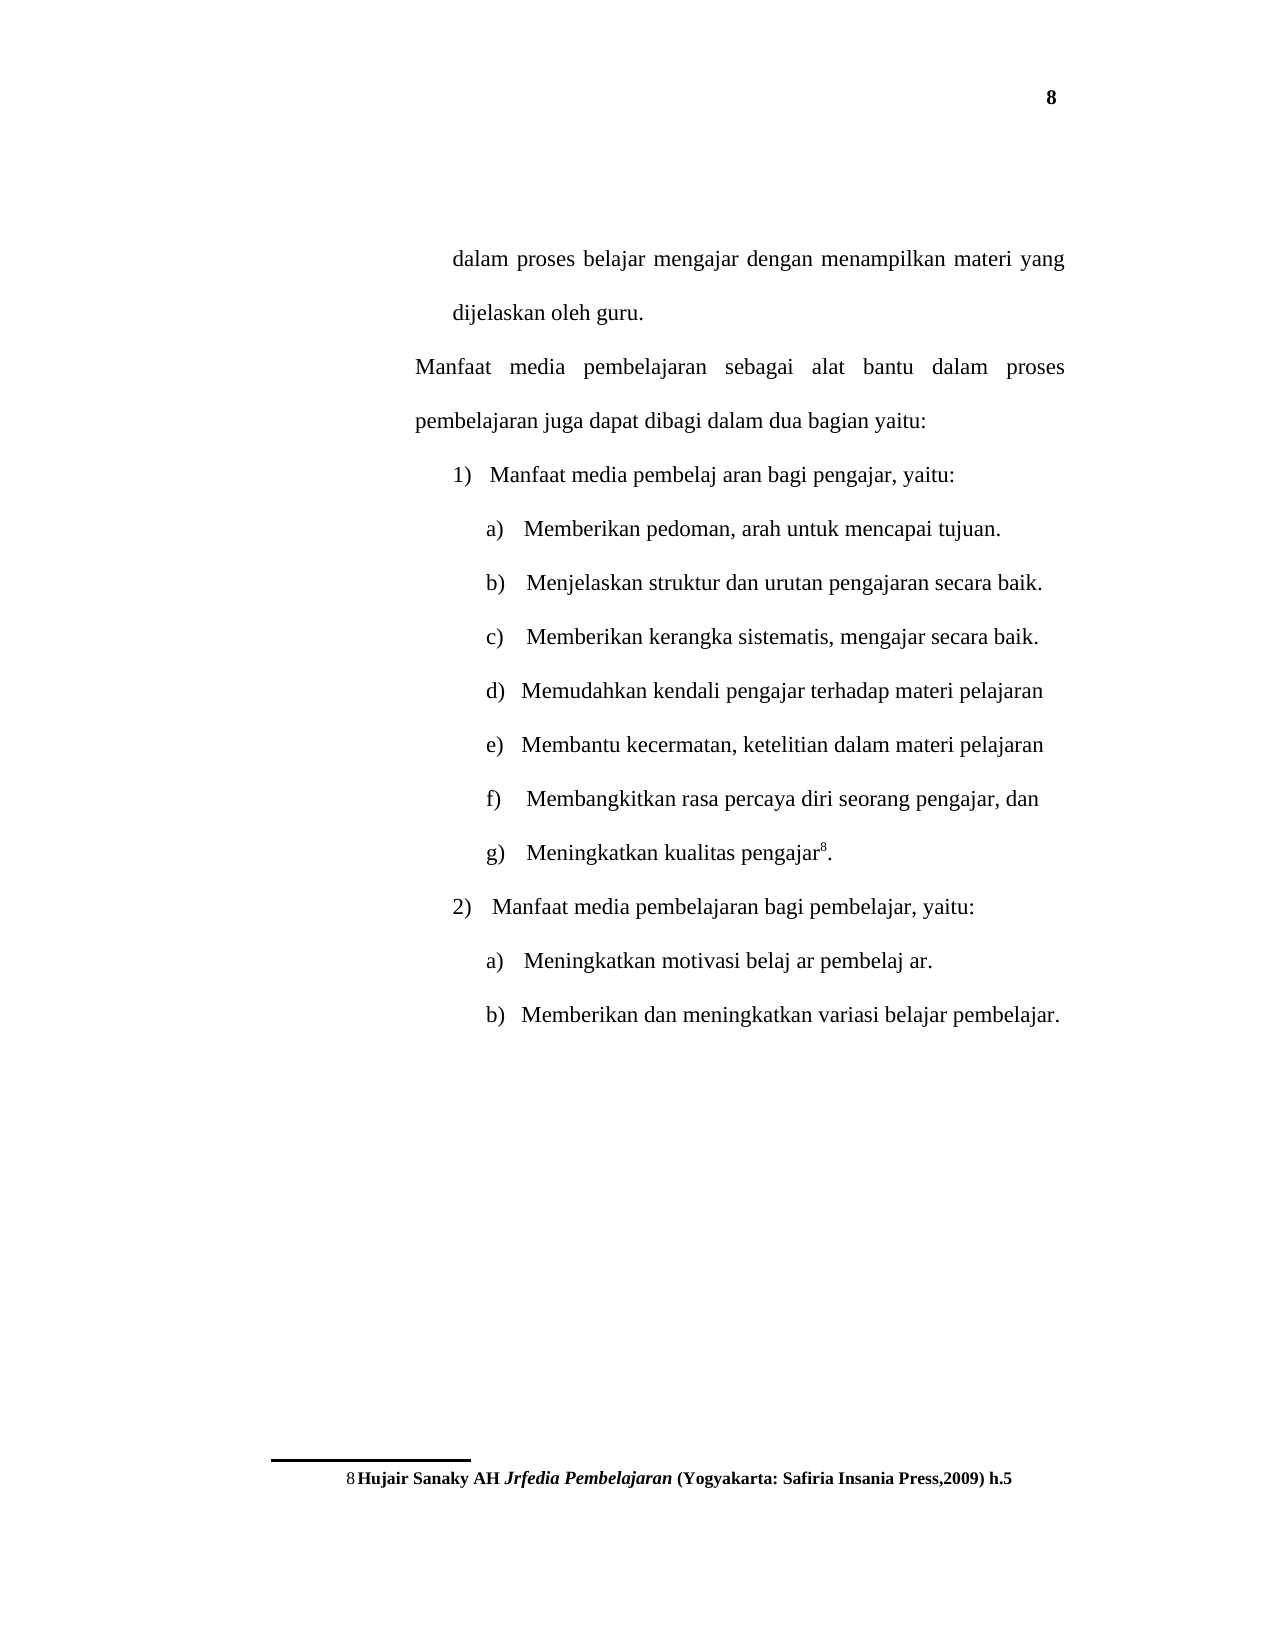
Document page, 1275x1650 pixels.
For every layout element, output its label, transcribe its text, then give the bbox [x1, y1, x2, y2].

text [452, 223, 1066, 331]
list Memudahkan kendali pengajar terhadap materi pelajaran [486, 655, 1066, 709]
list Manfaat media pembelajaran bagi pembelajar, yaitu: [452, 871, 1066, 925]
list Meningkatkan motivasi belaj ar pembelaj ar. [452, 925, 1066, 979]
list Memberikan kerangka sistematis, mengajar secara baik. [452, 601, 1066, 655]
list Memberikan dan meningkatkan variasi belajar pembelajar. [486, 979, 1066, 1033]
text Manfaat media pembelajaran sebagai alat bantu dalam proses pembelajaran juga dapat dibagi dalam dua bagian yaitu: [415, 331, 1066, 439]
list Membantu kecermatan, ketelitian dalam materi pelajaran [486, 709, 1066, 763]
list Menjelaskan struktur dan urutan pengajaran secara baik. [452, 547, 1066, 601]
list Manfaat media pembelaj aran bagi pengajar, yaitu: [452, 439, 1066, 493]
list Meningkatkan kualitas pengajar. [452, 817, 1066, 871]
list Membangkitkan rasa percaya diri seorang pengajar, dan [452, 763, 1066, 817]
list Memberikan pedoman, arah untuk mencapai tujuan. [452, 493, 1066, 547]
